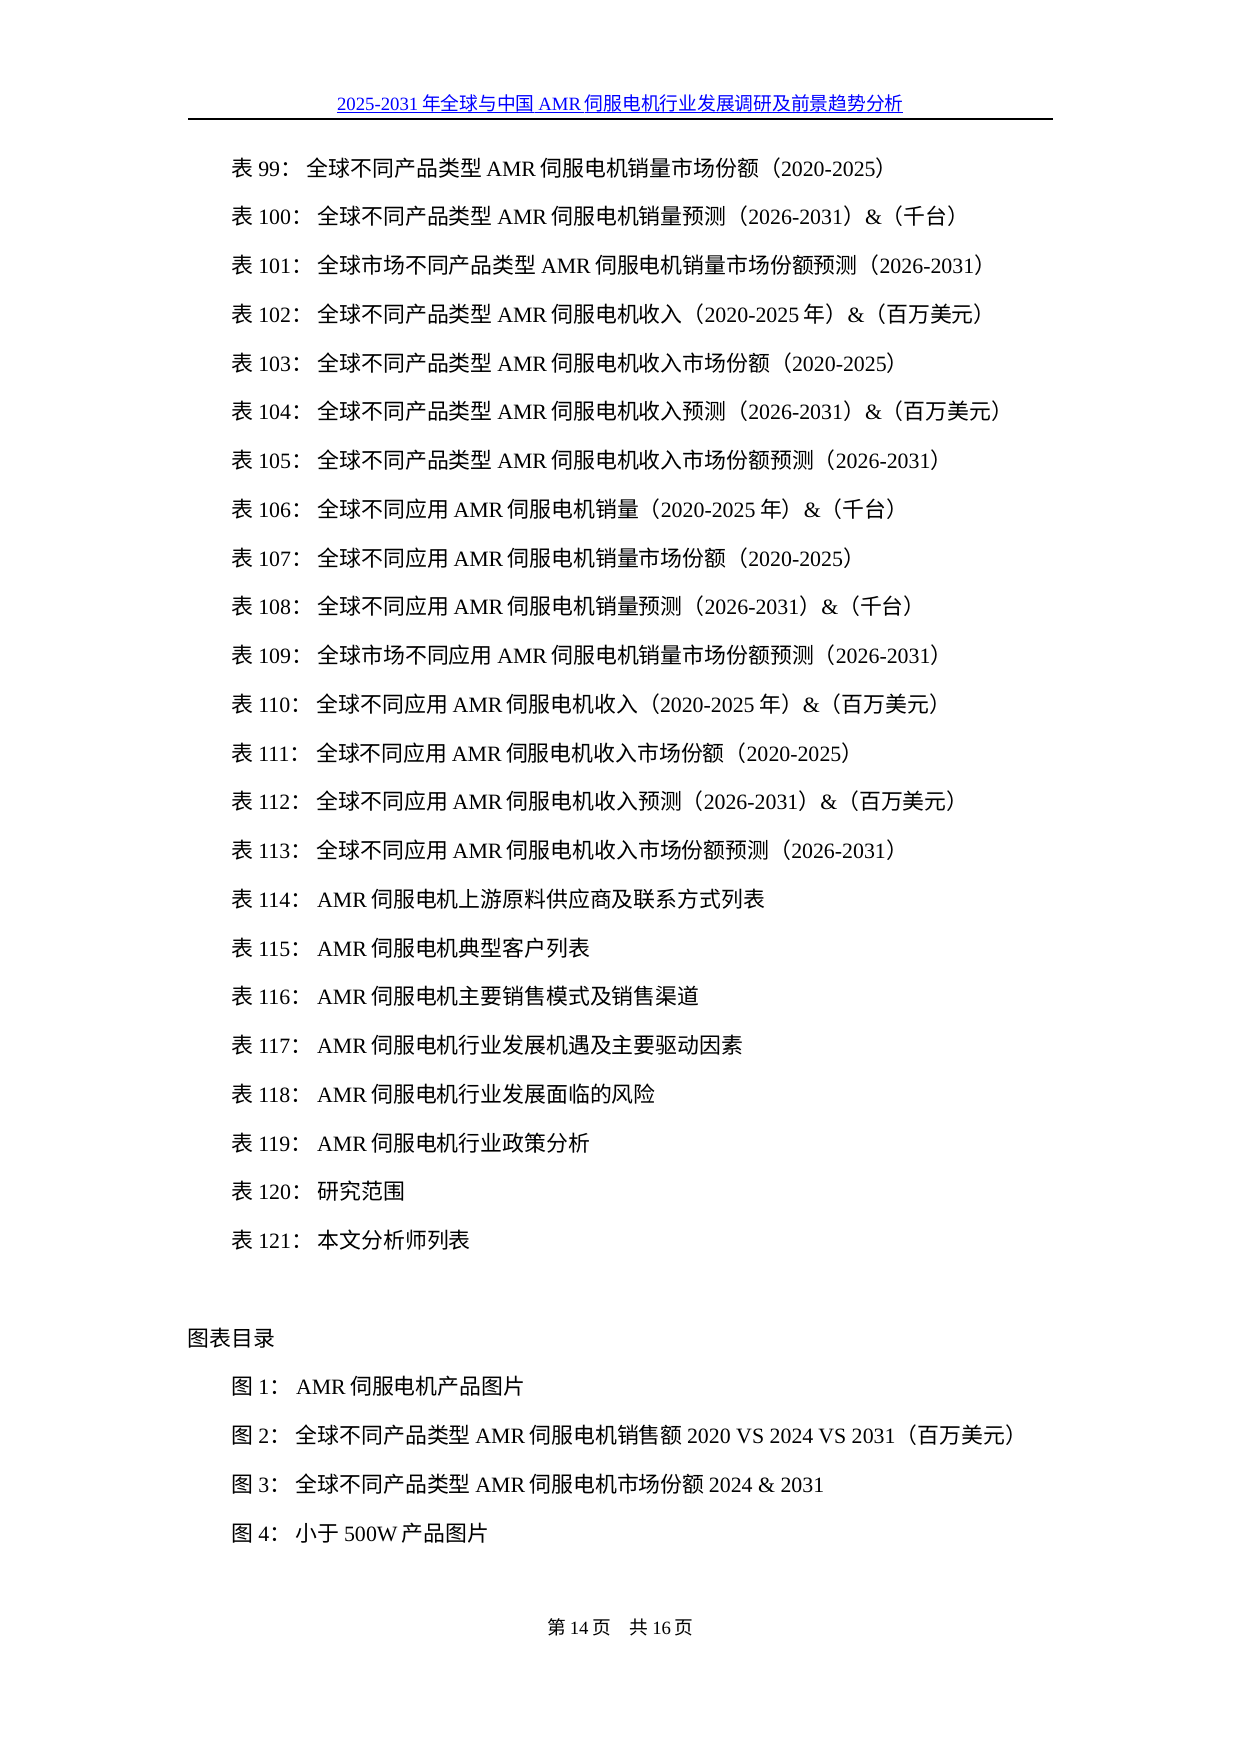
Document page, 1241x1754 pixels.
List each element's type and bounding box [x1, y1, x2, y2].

text [187, 150, 1053, 1548]
